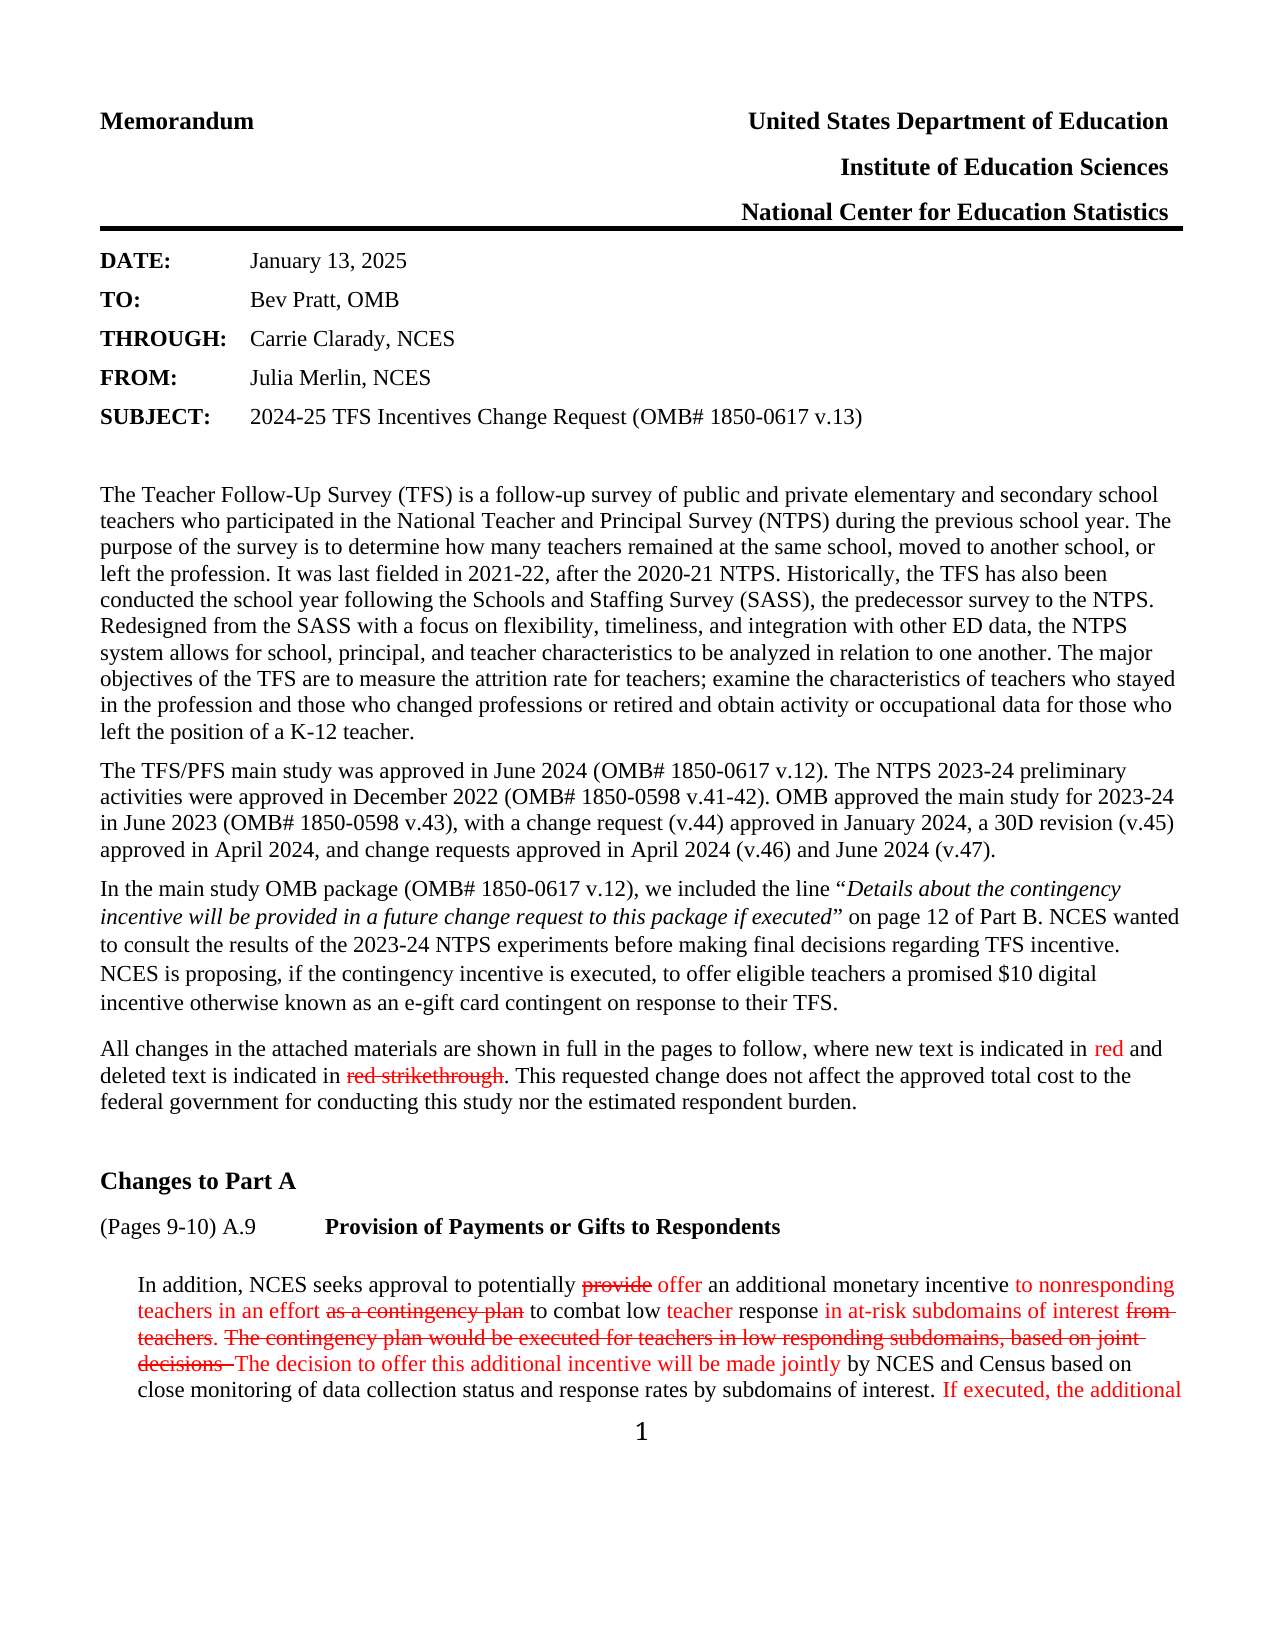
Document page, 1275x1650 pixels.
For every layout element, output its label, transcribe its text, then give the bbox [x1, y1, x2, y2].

text THROUGH: Carrie Clarady, NCES [100, 325, 1183, 352]
text FROM: Julia Merlin, NCES [100, 364, 1183, 390]
text DATE: January 13, 2025 [100, 247, 1183, 274]
text The TFS/PFS main study was approved in June 2024 (OMB# 1850-0617 v.12). The NTPS 2023-24 preliminary activities were approved in December 2022 (OMB# 1850-0598 v.41-42). OMB approved the main study for 2023-24 in June 2023 (OMB# 1850-0598 v.43), with a change request (v.44) approved in January 2024, a 30D revision (v.45) approved in April 2024, and change requests approved in April 2024 (v.46) and June 2024 (v.47). [100, 757, 1183, 862]
subtitle Changes to Part A [100, 1166, 1183, 1194]
text (Pages 9-10) A.9 Provision of Payments or Gifts to Respondents [100, 1213, 1183, 1240]
text National Center for Education Statistics [100, 197, 1183, 226]
text In the main study OMB package (OMB# 1850-0617 v.12), we included the line “Details about the contingency incentive will be provided in a future change request to this package if executed” on page 12 of Part B. NCES wanted to consult the results of the 2023-24 NTPS experiments before making final decisions regarding TFS incentive. NCES is proposing, if the contingency incentive is executed, to offer eligible teachers a promised $10 digital incentive otherwise known as an e-gift card contingent on response to their TFS. [100, 874, 1183, 1016]
text Institute of Education Sciences [475, 152, 1183, 181]
text All changes in the attached materials are shown in full in the pages to follow, where new text is indicated in red and deleted text is indicated in red strikethrough. This requested change does not affect the approved total cost to the federal government for conducting this study nor the estimated respondent burden. [100, 1035, 1183, 1114]
text SUBJECT: 2024-25 TFS Incentives Change Request (OMB# 1850-0617 v.13) [100, 403, 1183, 429]
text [137, 1271, 1183, 1403]
text The Teacher Follow-Up Survey (TFS) is a follow-up survey of public and private elementary and secondary school teachers who participated in the National Teacher and Principal Survey (NTPS) during the previous school year. The purpose of the survey is to determine how many teachers remained at the same school, moved to another school, or left the profession. It was last fielded in 2021-22, after the 2020-21 NTPS. Historically, the TFS has also been conducted the school year following the Schools and Staffing Survey (SASS), the predecessor survey to the NTPS. Redesigned from the SASS with a focus on flexibility, timeliness, and integration with other ED data, the NTPS system allows for school, principal, and teacher characteristics to be analyzed in relation to one another. The major objectives of the TFS are to measure the attrition rate for teachers; examine the characteristics of teachers who stayed in the profession and those who changed professions or retired and obtain activity or occupational data for those who left the position of a K-12 teacher. [100, 481, 1183, 744]
text TO: Bev Pratt, OMB [100, 286, 1183, 313]
text Memorandum United States Department of Education [100, 106, 1183, 135]
